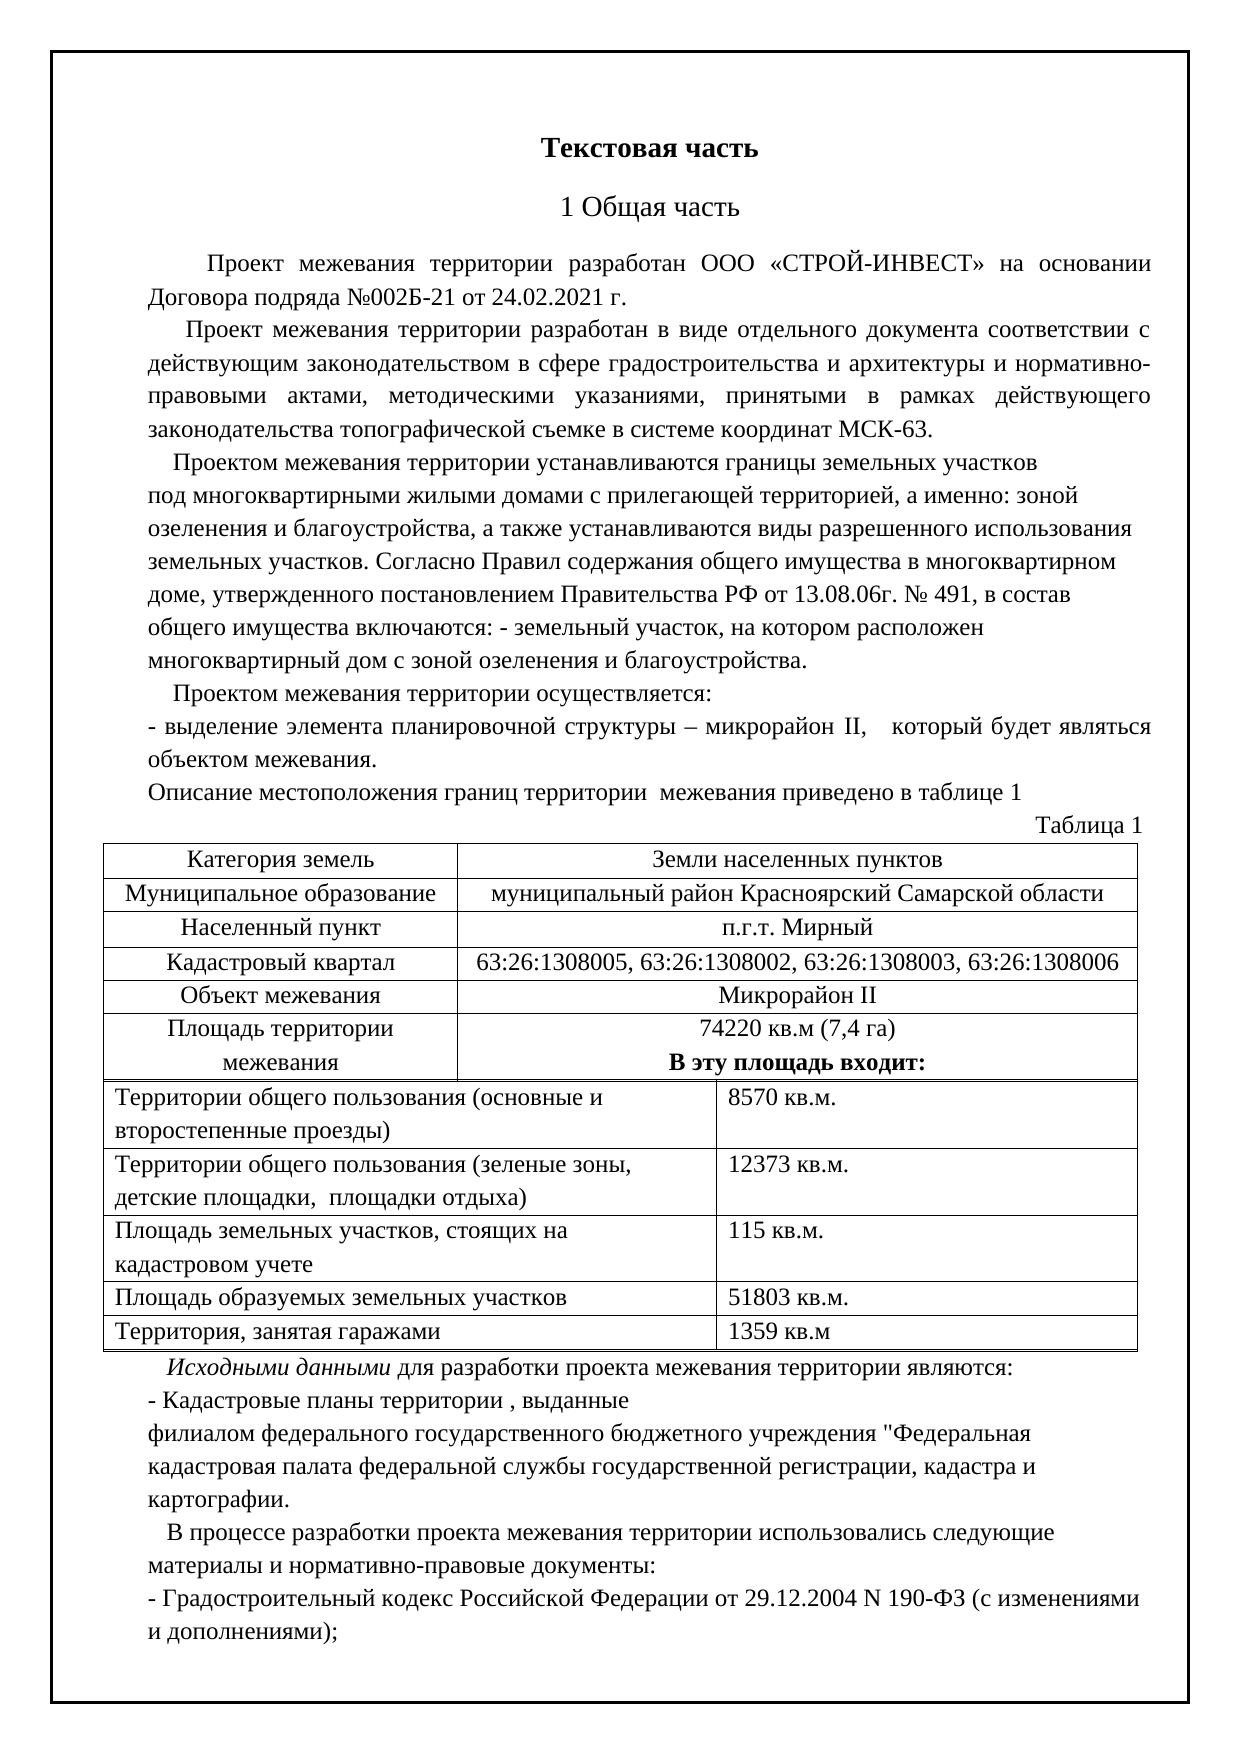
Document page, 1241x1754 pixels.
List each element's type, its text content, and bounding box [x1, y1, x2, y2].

table_cell Площадь территории межевания [104, 1014, 457, 1079]
table_cell Площадь земельных участков, стоящих на кадастровом учете [104, 1216, 716, 1281]
table_cell муниципальный район Красноярский Самарской области [458, 879, 1137, 911]
table_cell п.г.т. Мирный [458, 912, 1137, 947]
text Исходными данными для разработки проекта межевания территории являются: [148, 1352, 1152, 1380]
table_cell Кадастровый квартал [104, 948, 457, 980]
table_cell 74220 кв.м (7,4 га) В эту площадь входит: [458, 1014, 1137, 1079]
text филиалом федерального государственного бюджетного учреждения "Федеральная кадастровая палата федеральной службы государственной регистрации, кадастра и картографии. [148, 1418, 1152, 1512]
text Таблица 1 [148, 810, 1152, 839]
text - Градостроительный кодекс Российской Федерации от 29.12.2004 N 190-ФЗ (с изменениями и дополнениями); [148, 1583, 1152, 1644]
text материалы и нормативно-правовые документы: [148, 1550, 1152, 1578]
table_cell Территории общего пользования (зеленые зоны, детские площадки, площадки отдыха) [104, 1149, 716, 1214]
text Проектом межевания территории осуществляется: [148, 678, 1152, 707]
table_cell 51803 кв.м. [717, 1282, 1137, 1315]
table_cell Объект межевания [104, 981, 457, 1013]
text под многоквартирными жилыми домами с прилегающей территорией, а именно: зоной озеленения и благоустройства, а также устанавливаются виды разрешенного использования земельных участков. Согласно Правил содержания общего имущества в многоквартирном доме, утвержденного постановлением Правительства РФ от 13.08.06г. № 491, в состав общего имущества включаются: - земельный участок, на котором расположен многоквартирный дом с зоной озеленения и благоустройства. [148, 480, 1152, 673]
text Текстовая часть [148, 130, 1152, 163]
text Описание местоположения границ территории межевания приведено в таблице 1 [148, 777, 1152, 806]
text Проект межевания территории разработан ООО «СТРОЙ-ИНВЕСТ» на основании Договора подряда №002Б-21 от 24.02.2021 г. [148, 248, 1152, 310]
table_cell 1359 кв.м [717, 1316, 1137, 1348]
text - Кадастровые планы территории , выданные [148, 1385, 1152, 1413]
text 1 Общая часть [148, 189, 1152, 223]
table_cell 12373 кв.м. [717, 1149, 1137, 1214]
table_cell 8570 кв.м. [717, 1082, 1137, 1148]
table_cell Площадь образуемых земельных участков [104, 1282, 716, 1315]
table_header Земли населенных пунктов [458, 844, 1137, 878]
table_cell Территории общего пользования (основные и второстепенные проезды) [104, 1082, 716, 1148]
table_cell 63:26:1308005, 63:26:1308002, 63:26:1308003, 63:26:1308006 [458, 948, 1137, 980]
table_cell Населенный пункт [104, 912, 457, 947]
text Проект межевания территории разработан в виде отдельного документа соответствии с действующим законодательством в сфере градостроительства и архитектуры и нормативно-правовыми актами, методическими указаниями, принятыми в рамках действующего законодательства топографической съемке в системе координат МСК-63. [148, 314, 1152, 442]
table_cell 115 кв.м. [717, 1216, 1137, 1281]
table_cell Территория, занятая гаражами [104, 1316, 716, 1348]
table_cell Муниципальное образование [104, 879, 457, 911]
text В процессе разработки проекта межевания территории использовались следующие [148, 1517, 1152, 1546]
text Проектом межевания территории устанавливаются границы земельных участков [148, 447, 1152, 475]
text - выделение элемента планировочной структуры – микрорайон II, который будет являться объектом межевания. [148, 711, 1152, 773]
table_cell Микрорайон II [458, 981, 1137, 1013]
table_header Категория земель [104, 844, 457, 878]
